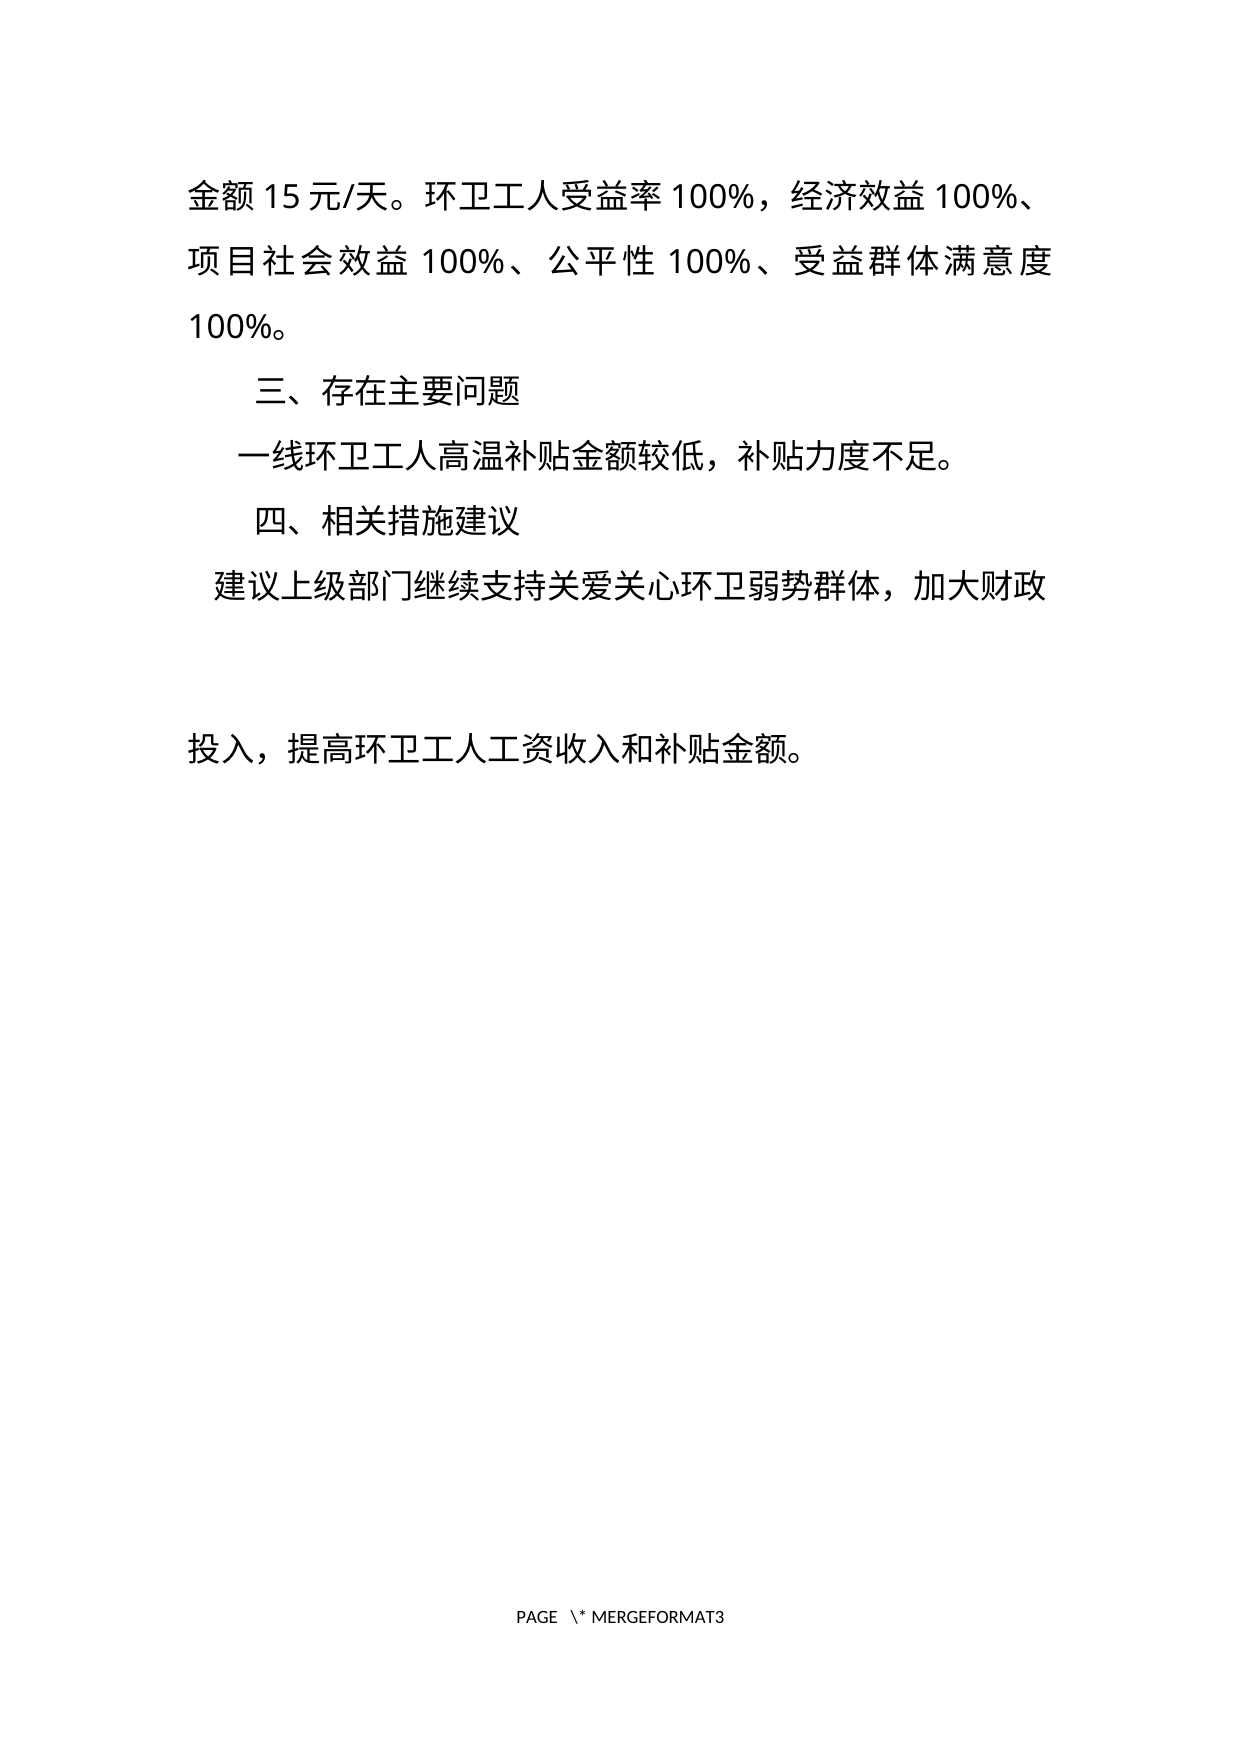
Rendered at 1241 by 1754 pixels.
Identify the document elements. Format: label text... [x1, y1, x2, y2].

text 建议上级部门继续支持关爱关心环卫弱势群体，加大财政投入，提高环卫工人工资收入和补贴金额。 [187, 552, 1053, 779]
text 三、存在主要问题 [187, 357, 1053, 422]
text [187, 162, 1053, 357]
text 四、相关措施建议 [187, 487, 1053, 552]
text 一线环卫工人高温补贴金额较低，补贴力度不足。 [187, 422, 1053, 487]
